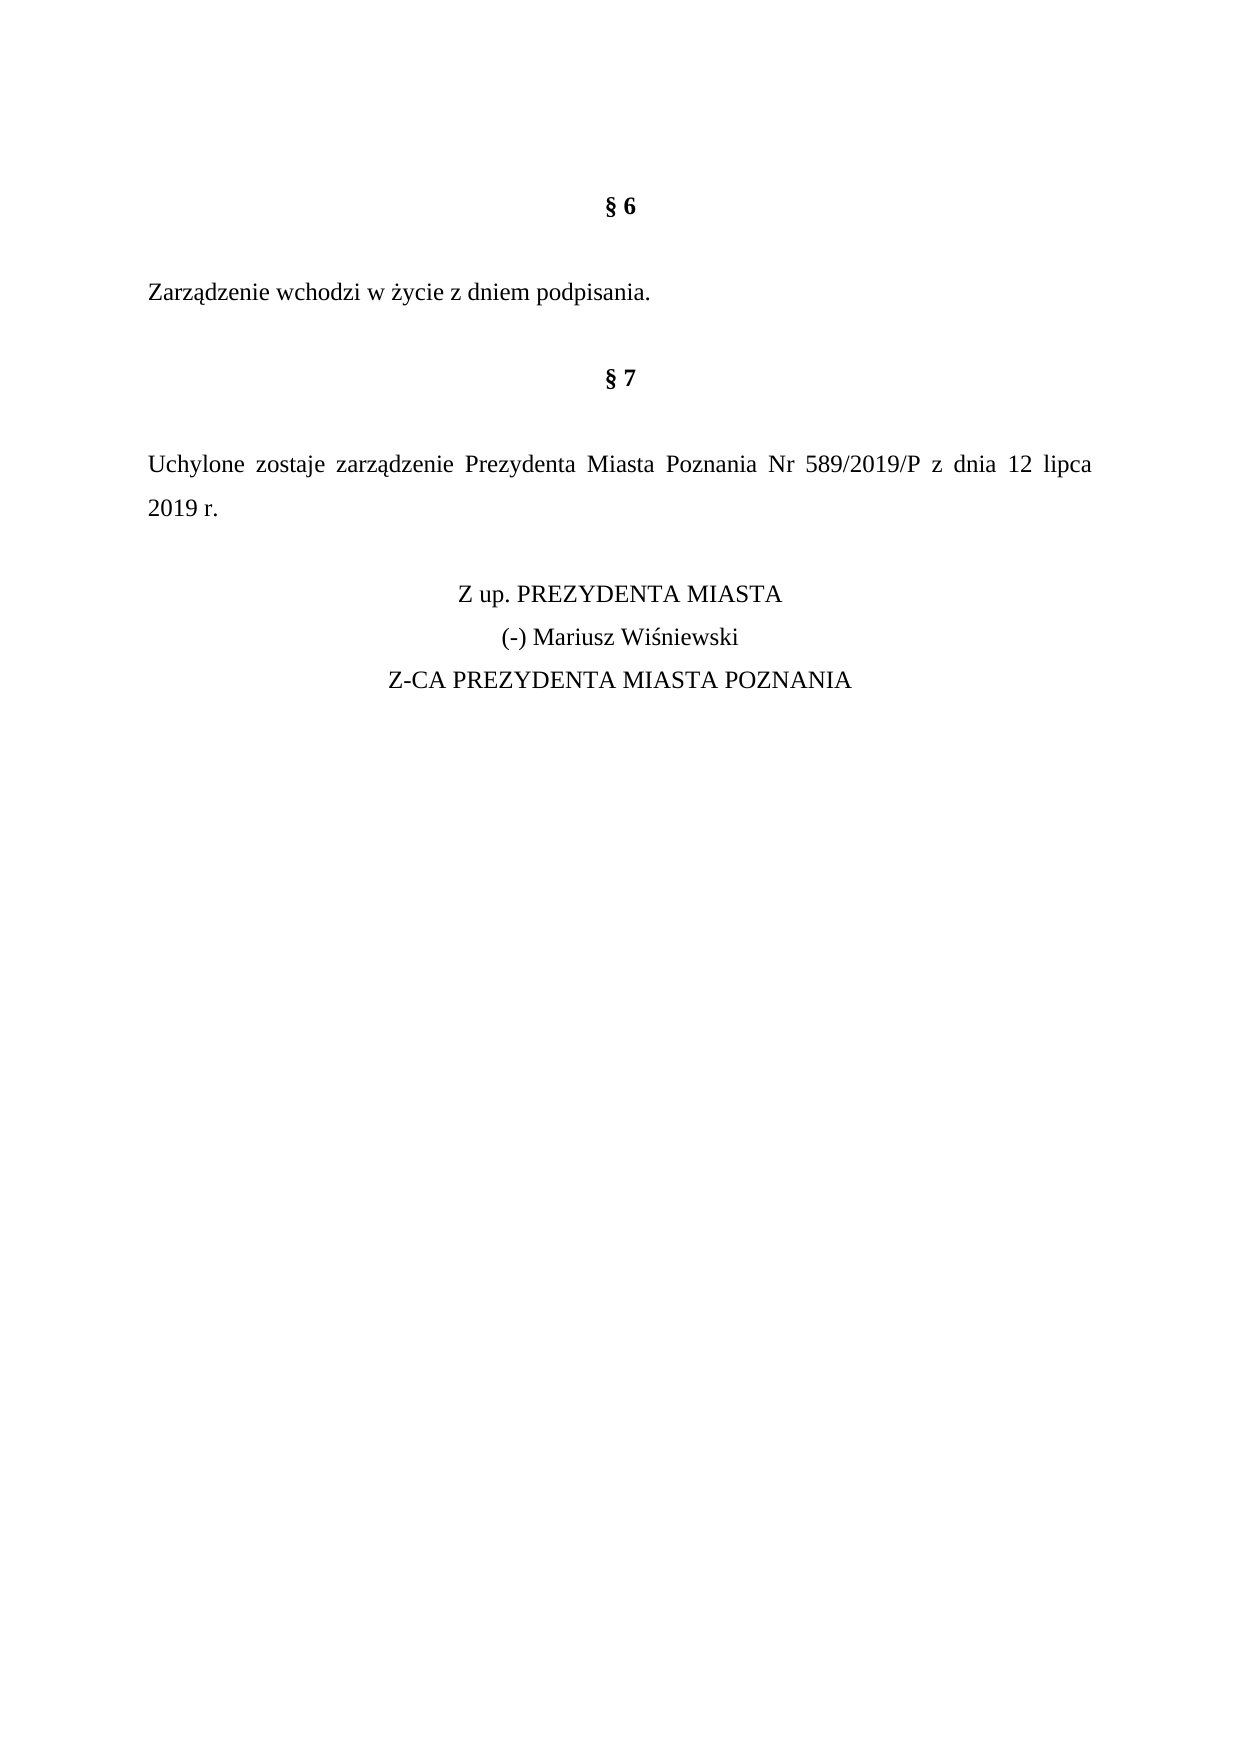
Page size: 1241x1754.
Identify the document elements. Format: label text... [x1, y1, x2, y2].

text Z up. PREZYDENTA MIASTA [148, 579, 1093, 608]
text Zarządzenie wchodzi w życie z dniem podpisania. [148, 277, 1093, 306]
text Uchylone zostaje zarządzenie Prezydenta Miasta Poznania Nr 589/2019/P z dnia 12 lipca 2019 r. [148, 449, 1093, 521]
text § 6 [148, 191, 1093, 219]
text (-) Mariusz Wiśniewski [148, 622, 1093, 651]
text § 7 [148, 363, 1093, 392]
text Z-CA PREZYDENTA MIASTA POZNANIA [148, 665, 1093, 694]
